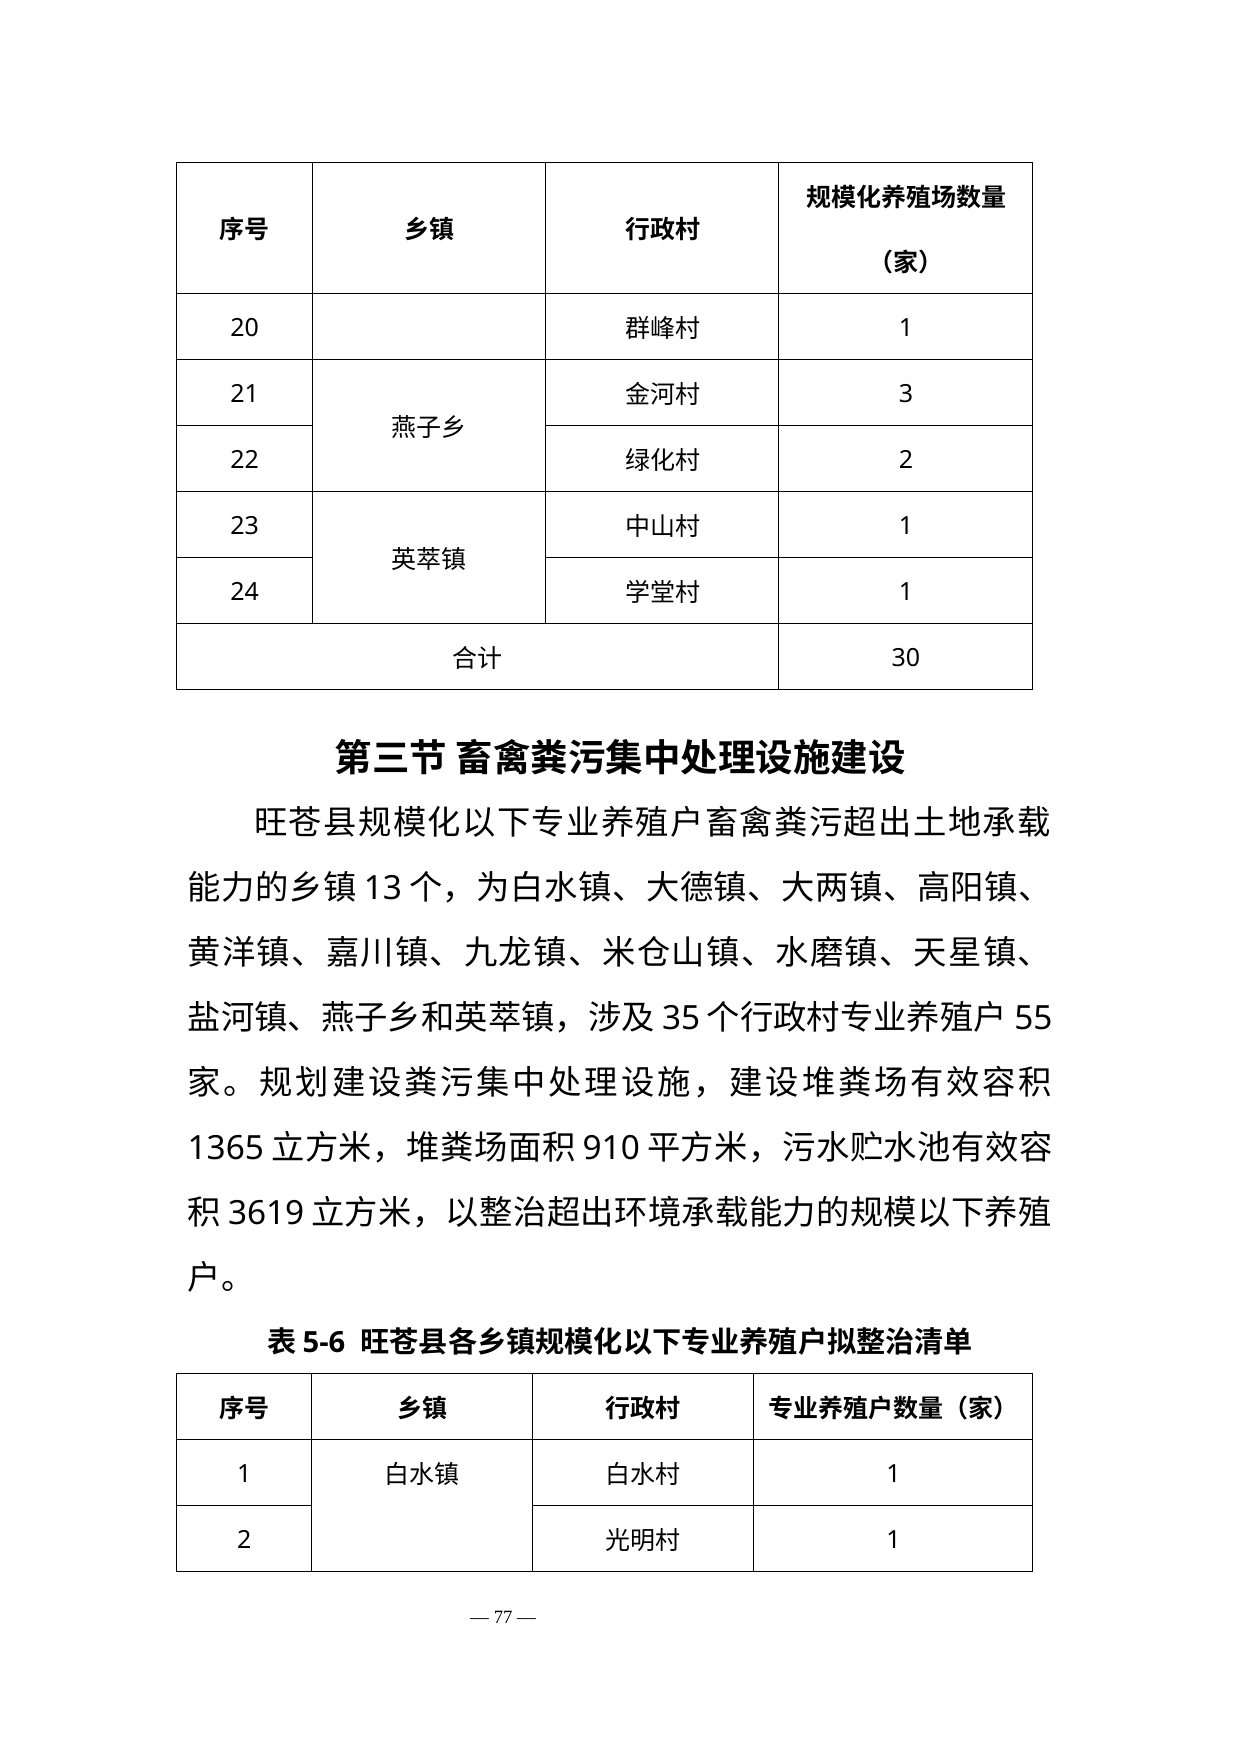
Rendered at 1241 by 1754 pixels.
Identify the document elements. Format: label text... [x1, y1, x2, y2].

table_header 行政村 [546, 163, 778, 293]
table_cell 中山村 [546, 492, 778, 557]
table_cell 燕子乡 [313, 360, 545, 491]
table_cell 2 [177, 1506, 311, 1571]
table_cell 20 [177, 294, 312, 359]
table_cell 1 [754, 1506, 1032, 1571]
table_cell 21 [177, 360, 312, 425]
table_cell 1 [754, 1440, 1032, 1505]
table_header 序号 [177, 163, 312, 293]
table_cell 30 [779, 624, 1032, 689]
table_header 序号 [177, 1374, 311, 1439]
table_cell 英萃镇 [313, 492, 545, 623]
table_cell 白水村 [533, 1440, 753, 1505]
table_header 专业养殖户数量（家） [754, 1374, 1032, 1439]
table_cell 3 [779, 360, 1032, 425]
table_cell 2 [779, 426, 1032, 491]
table_cell 1 [779, 558, 1032, 623]
table_cell 群峰村 [546, 294, 778, 359]
text 第三节 畜禽粪污集中处理设施建设 [187, 723, 1053, 788]
table_cell 1 [779, 294, 1032, 359]
table_cell 光明村 [533, 1506, 753, 1571]
table_cell 白水镇 [312, 1440, 532, 1571]
text 旺苍县规模化以下专业养殖户畜禽粪污超出土地承载能力的乡镇13个，为白水镇、大德镇、大两镇、高阳镇、黄洋镇、嘉川镇、九龙镇、米仓山镇、水磨镇、天星镇、盐河镇、燕子乡和英萃镇，涉及35个行政村专业养殖户55家。规划建设粪污集中处理设施，建设堆粪场有效容积1365立方米，堆粪场面积910平方米，污水贮水池有效容积3619立方米，以整治超出环境承载能力的规模以下养殖户。 [187, 788, 1053, 1308]
table_header 行政村 [533, 1374, 753, 1439]
table_header 乡镇 [313, 163, 545, 293]
table_cell 金河村 [546, 360, 778, 425]
table_header 乡镇 [312, 1374, 532, 1439]
table_cell 23 [177, 492, 312, 557]
table_cell 1 [177, 1440, 311, 1505]
table_cell 24 [177, 558, 312, 623]
table_cell 学堂村 [546, 558, 778, 623]
table_header 规模化养殖场数量（家） [779, 163, 1032, 293]
table_cell 合计 [177, 624, 778, 689]
table_cell 1 [779, 492, 1032, 557]
text 表5-6 旺苍县各乡镇规模化以下专业养殖户拟整治清单 [187, 1308, 1053, 1373]
table_cell 绿化村 [546, 426, 778, 491]
table_cell 22 [177, 426, 312, 491]
